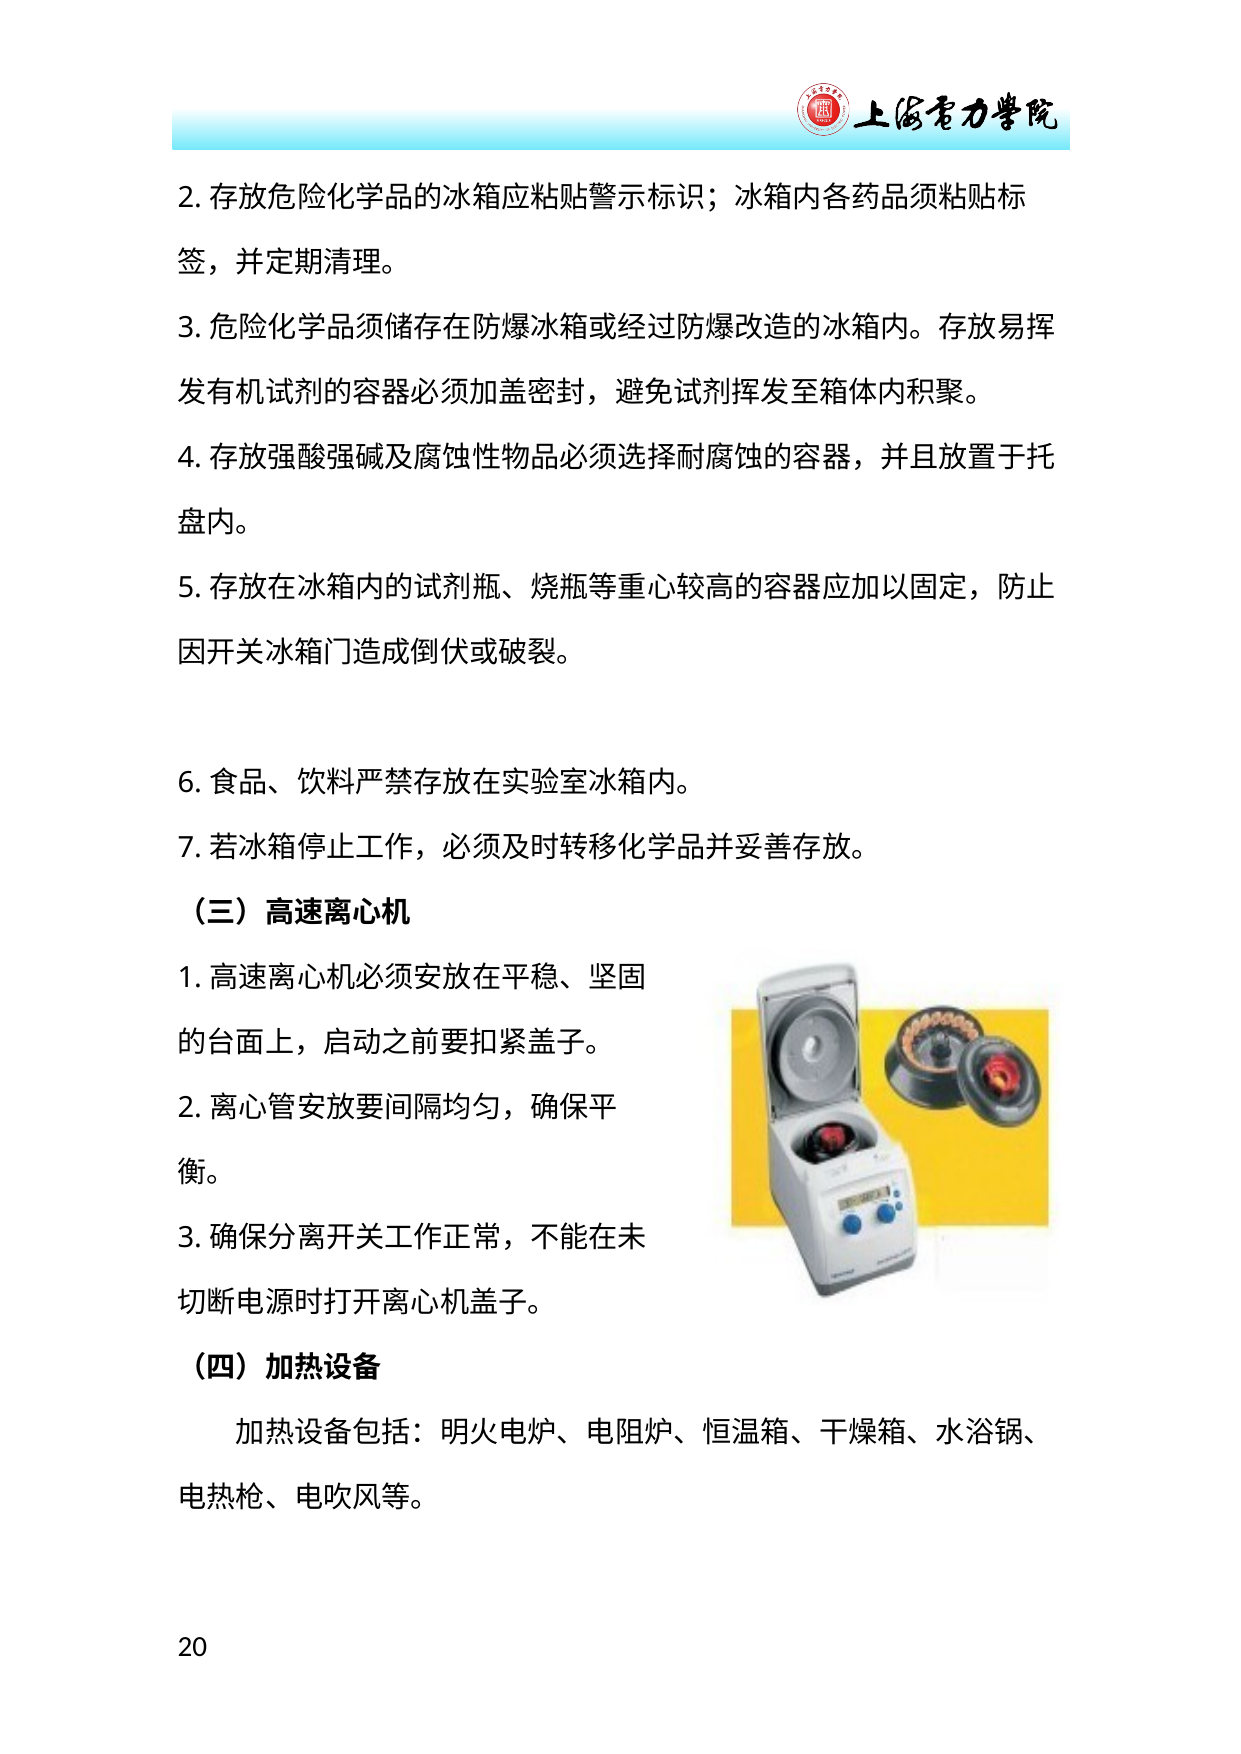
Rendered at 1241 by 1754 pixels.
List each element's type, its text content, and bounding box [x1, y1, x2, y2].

text 5. 存放在冰箱内的试剂瓶、烧瓶等重心较高的容器应加以固定，防止因开关冰箱门造成倒伏或破裂。 [177, 552, 1063, 682]
text 1. 高速离心机必须安放在平稳、坚固的台面上，启动之前要扣紧盖子。 [177, 942, 1063, 1072]
picture [853, 92, 1058, 131]
picture [685, 949, 1081, 1303]
text 3. 危险化学品须储存在防爆冰箱或经过防爆改造的冰箱内。存放易挥发有机试剂的容器必须加盖密封，避免试剂挥发至箱体内积聚。 [177, 292, 1063, 422]
text 2. 离心管安放要间隔均匀，确保平衡。 [177, 1072, 685, 1202]
text 4. 存放强酸强碱及腐蚀性物品必须选择耐腐蚀的容器，并且放置于托盘内。 [177, 422, 1063, 552]
text 3. 确保分离开关工作正常，不能在未切断电源时打开离心机盖子。 [177, 1202, 1063, 1332]
text 2. 存放危险化学品的冰箱应粘贴警示标识；冰箱内各药品须粘贴标签，并定期清理。 [177, 162, 1063, 292]
picture [797, 83, 850, 136]
text （三）高速离心机 [177, 877, 1063, 942]
text 7. 若冰箱停止工作，必须及时转移化学品并妥善存放。 [177, 812, 1063, 877]
text 6. 食品、饮料严禁存放在实验室冰箱内。 [177, 747, 1063, 812]
text 加热设备包括：明火电炉、电阻炉、恒温箱、干燥箱、水浴锅、电热枪、电吹风等。 [177, 1397, 1063, 1527]
text （四）加热设备 [177, 1332, 1063, 1397]
